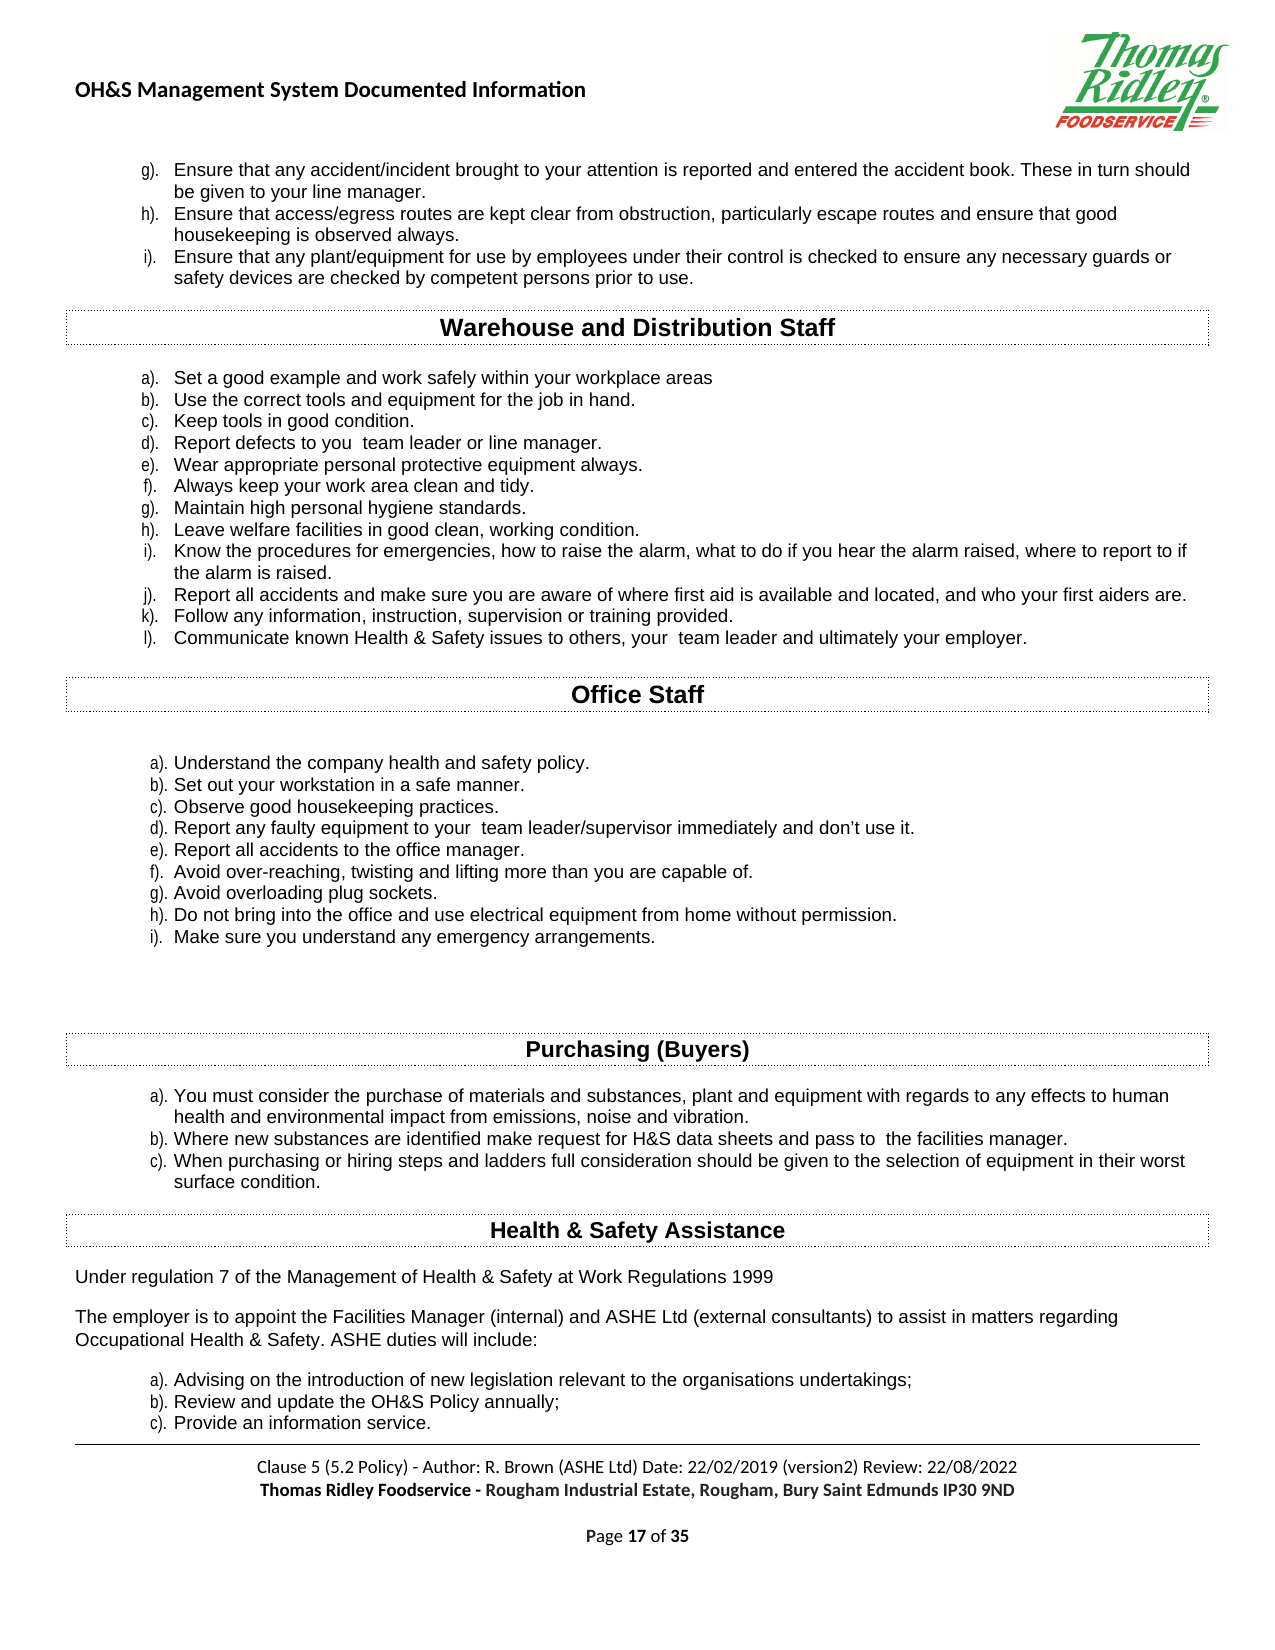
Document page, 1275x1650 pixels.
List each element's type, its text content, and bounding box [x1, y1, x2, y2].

list Report defects to you team leader or line manager. [150, 432, 1200, 453]
picture [1055, 32, 1229, 131]
list Use the correct tools and equipment for the job in hand. [150, 388, 1200, 410]
list Maintain high personal hygiene standards. [150, 497, 1200, 518]
list Wear appropriate personal protective equipment always. [150, 453, 1200, 475]
list Ensure that any accident/incident brought to your attention is reported and entered the accident book. These in turn should be given to your line manager. [150, 159, 1200, 202]
list Advising on the introduction of new legislation relevant to the organisations undertakings; [150, 1369, 1200, 1390]
list Set a good example and work safely within your workplace areas [150, 367, 1200, 388]
list Understand the company health and safety policy. [150, 752, 1200, 774]
list Leave welfare facilities in good clean, working condition. [150, 518, 1200, 540]
subtitle Office Staff [66, 677, 1209, 712]
list Report all accidents to the office manager. [150, 839, 1200, 860]
text Health & Safety Assistance [66, 1214, 1209, 1247]
subtitle Warehouse and Distribution Staff [66, 310, 1209, 345]
text The employer is to appoint the Facilities Manager (internal) and Ltd (external consultants) to assist in matters regarding Occupational Health & Safety. ASHE duties will include: [75, 1306, 1200, 1350]
list Avoid over-reaching, twisting and lifting more than you are capable of. [150, 860, 1200, 882]
list Review and update the OH&S Policy annually; [150, 1390, 1200, 1412]
text Under regulation 7 of the Management of Health & Safety at Work Regulations 1999 [75, 1266, 1200, 1287]
list Follow any rmation, instruction, supervision or training provided. [150, 605, 1200, 627]
list Provide an information service. [150, 1412, 1200, 1434]
list Report any faulty equipment to your team leader/supervisor immediately and don’t use it. [150, 817, 1200, 839]
list Avoid overloading plug sockets. [150, 882, 1200, 904]
list You must consider the purchase of materials and substances, plant and equipment with regards to any effects to human health and environmental impact from emissions, noise and vibration. [150, 1085, 1200, 1128]
list Report all accidents and make sure you are aware of where first aid is available and located, and who your first aiders are. [150, 583, 1200, 605]
list Where new substances are identified make request for H&S data sheets and pass to the facilities manager. [150, 1128, 1200, 1149]
list Do not bring into the office and use electrical equipment from home without permission. [150, 904, 1200, 925]
list Ensure that any plant/equipment for use by employees under their control is checked to ensure any necessary guards or safety devices are checked by competent persons prior to use. [150, 246, 1200, 289]
list Keep tools in good condition. [150, 410, 1200, 432]
list Always keep your work area clean and tidy. [150, 475, 1200, 497]
list Know the procedures for emergencies, how to raise the alarm, what to do if you hear the alarm raised, where to report to if the alarm is raised. [150, 540, 1200, 583]
list When purchasing or hiring steps and ladders full consideration should be given to the selection of equipment in their worst surface condition. [150, 1149, 1200, 1193]
text Purchasing (Buyers) [66, 1033, 1209, 1066]
list Ensure that access/egress routes are kept clear from obstruction, particularly escape routes and ensure that good housekeeping is observed always. [150, 202, 1200, 246]
list Set out your workstation in a safe manner. [150, 774, 1200, 795]
list Observe good housekeeping practices. [150, 795, 1200, 817]
list Make sure you understand any emergency arrangements. [150, 925, 1200, 947]
list Communicate known Health & Safety issues to others, your team leader and ultimately your employer. [150, 627, 1200, 648]
